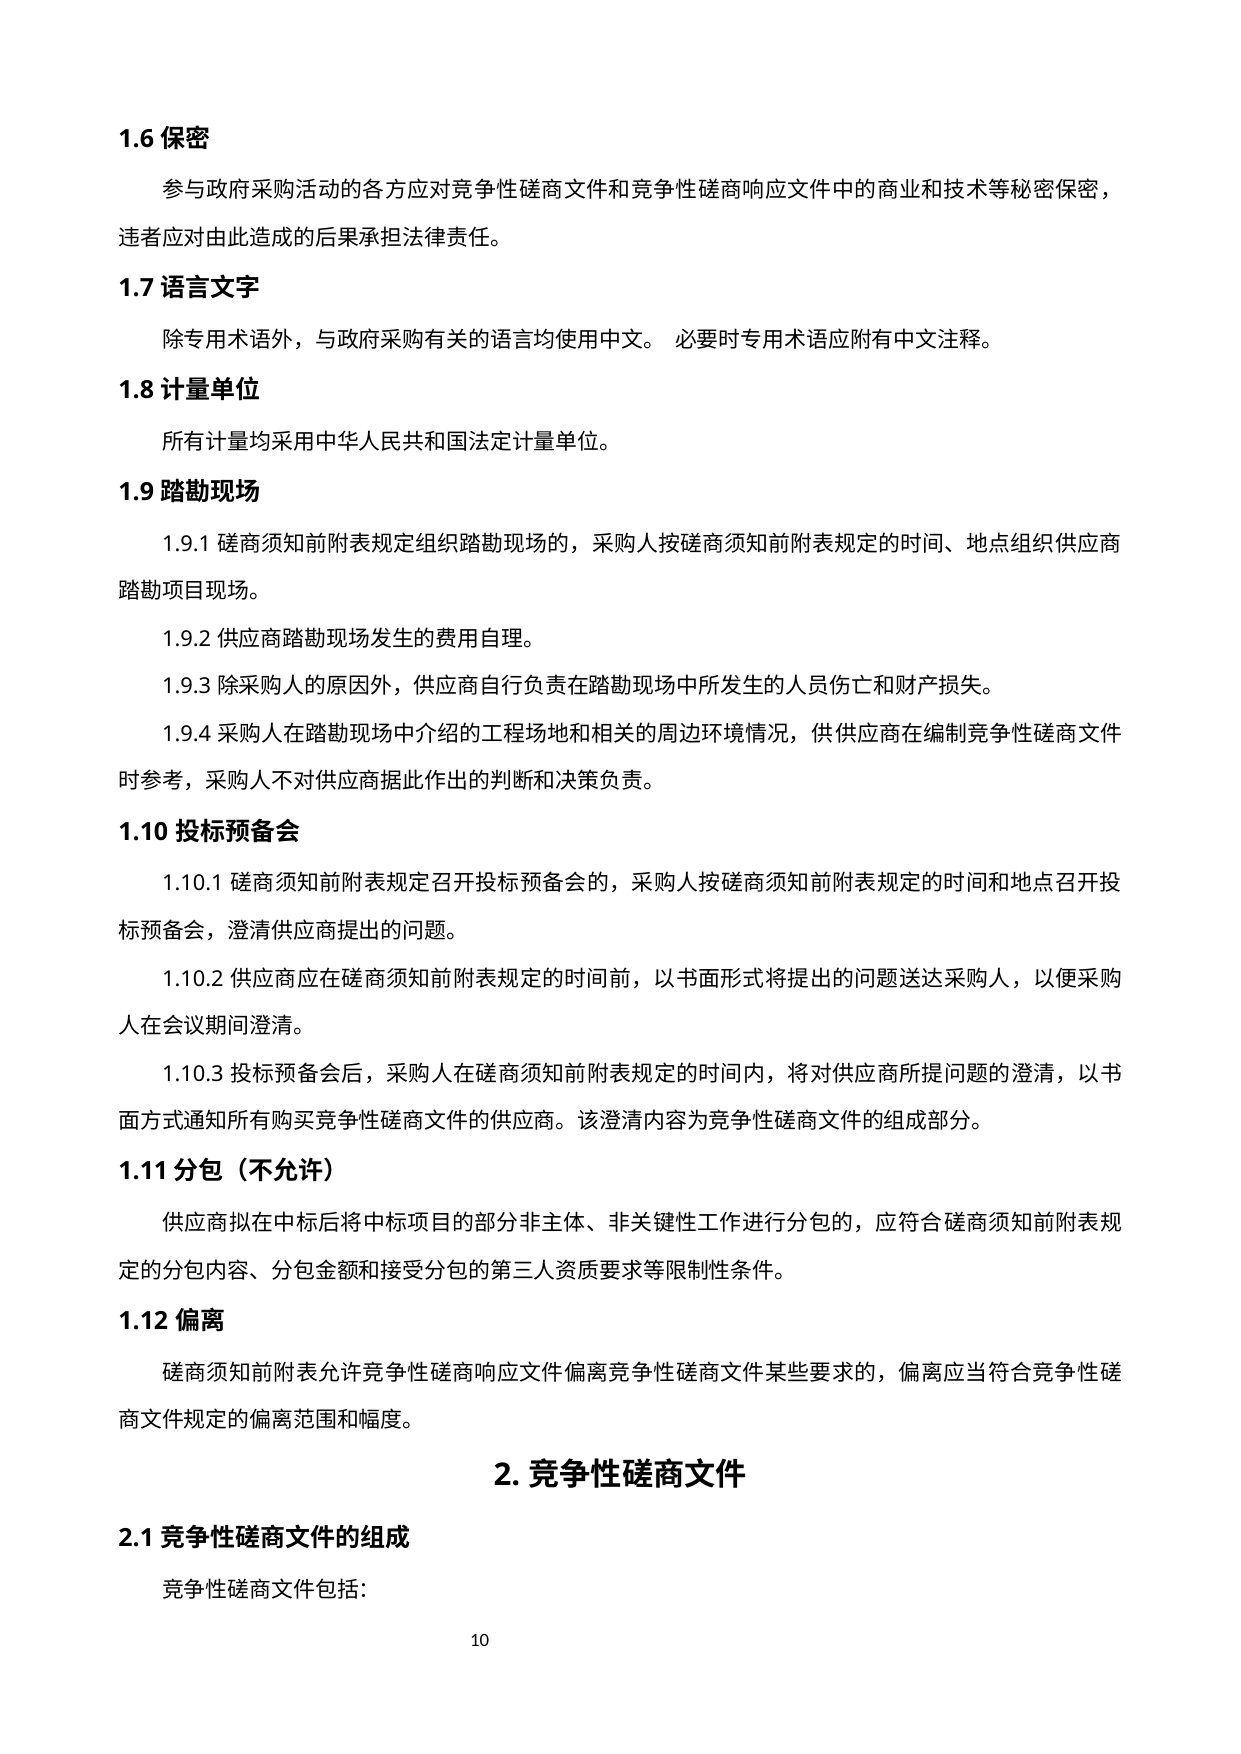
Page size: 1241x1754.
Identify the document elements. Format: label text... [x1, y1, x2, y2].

subtitle 1.10 投标预备会 [118, 811, 1122, 847]
text 1.9.2 供应商踏勘现场发生的费用自理。 [118, 621, 1122, 652]
text 1.9.4 采购人在踏勘现场中介绍的工程场地和相关的周边环境情况，供供应商在编制竞争性磋商文件时参考，采购人不对供应商据此作出的判断和决策负责。 [118, 716, 1122, 795]
subtitle 1.11分包（不允许） [118, 1151, 1122, 1187]
subtitle 2.1 竞争性磋商文件的组成 [118, 1518, 1122, 1554]
text 1.10.1 磋商须知前附表规定召开投标预备会的，采购人按磋商须知前附表规定的时间和地点召开投标预备会，澄清供应商提出的问题。 [118, 865, 1122, 945]
text 1.10.3 投标预备会后，采购人在磋商须知前附表规定的时间内，将对供应商所提问题的澄清，以书面方式通知所有购买竞争性磋商文件的供应商。该澄清内容为竞争性磋商文件的组成部分。 [118, 1056, 1122, 1135]
text 1.9.1 磋商须知前附表规定组织踏勘现场的，采购人按磋商须知前附表规定的时间、地点组织供应商踏勘项目现场。 [118, 526, 1122, 605]
subtitle 1.12 偏离 [118, 1300, 1122, 1336]
text 所有计量均采用中华人民共和国法定计量单位。 [118, 424, 1122, 455]
text 除专用术语外，与政府采购有关的语言均使用中文。 必要时专用术语应附有中文注释。 [118, 322, 1122, 353]
subtitle 1.8 计量单位 [118, 369, 1122, 406]
text 1.9.3 除采购人的原因外，供应商自行负责在踏勘现场中所发生的人员伤亡和财产损失。 [118, 668, 1122, 700]
subtitle 1.7 语言文字 [118, 267, 1122, 304]
text 磋商须知前附表允许竞争性磋商响应文件偏离竞争性磋商文件某些要求的，偏离应当符合竞争性磋商文件规定的偏离范围和幅度。 [118, 1354, 1122, 1434]
text 竞争性磋商文件包括： [118, 1572, 1122, 1604]
subtitle 1.6 保密 [118, 118, 1122, 154]
subtitle 2. 竞争性磋商文件 [118, 1449, 1122, 1495]
subtitle 1.9 踏勘现场 [118, 471, 1122, 507]
text 1.10.2 供应商应在磋商须知前附表规定的时间前，以书面形式将提出的问题送达采购人，以便采购人在会议期间澄清。 [118, 961, 1122, 1040]
text 参与政府采购活动的各方应对竞争性磋商文件和竞争性磋商响应文件中的商业和技术等秘密保密，违者应对由此造成的后果承担法律责任。 [118, 172, 1122, 252]
text 供应商拟在中标后将中标项目的部分非主体、非关键性工作进行分包的，应符合磋商须知前附表规定的分包内容、分包金额和接受分包的第三人资质要求等限制性条件。 [118, 1205, 1122, 1284]
